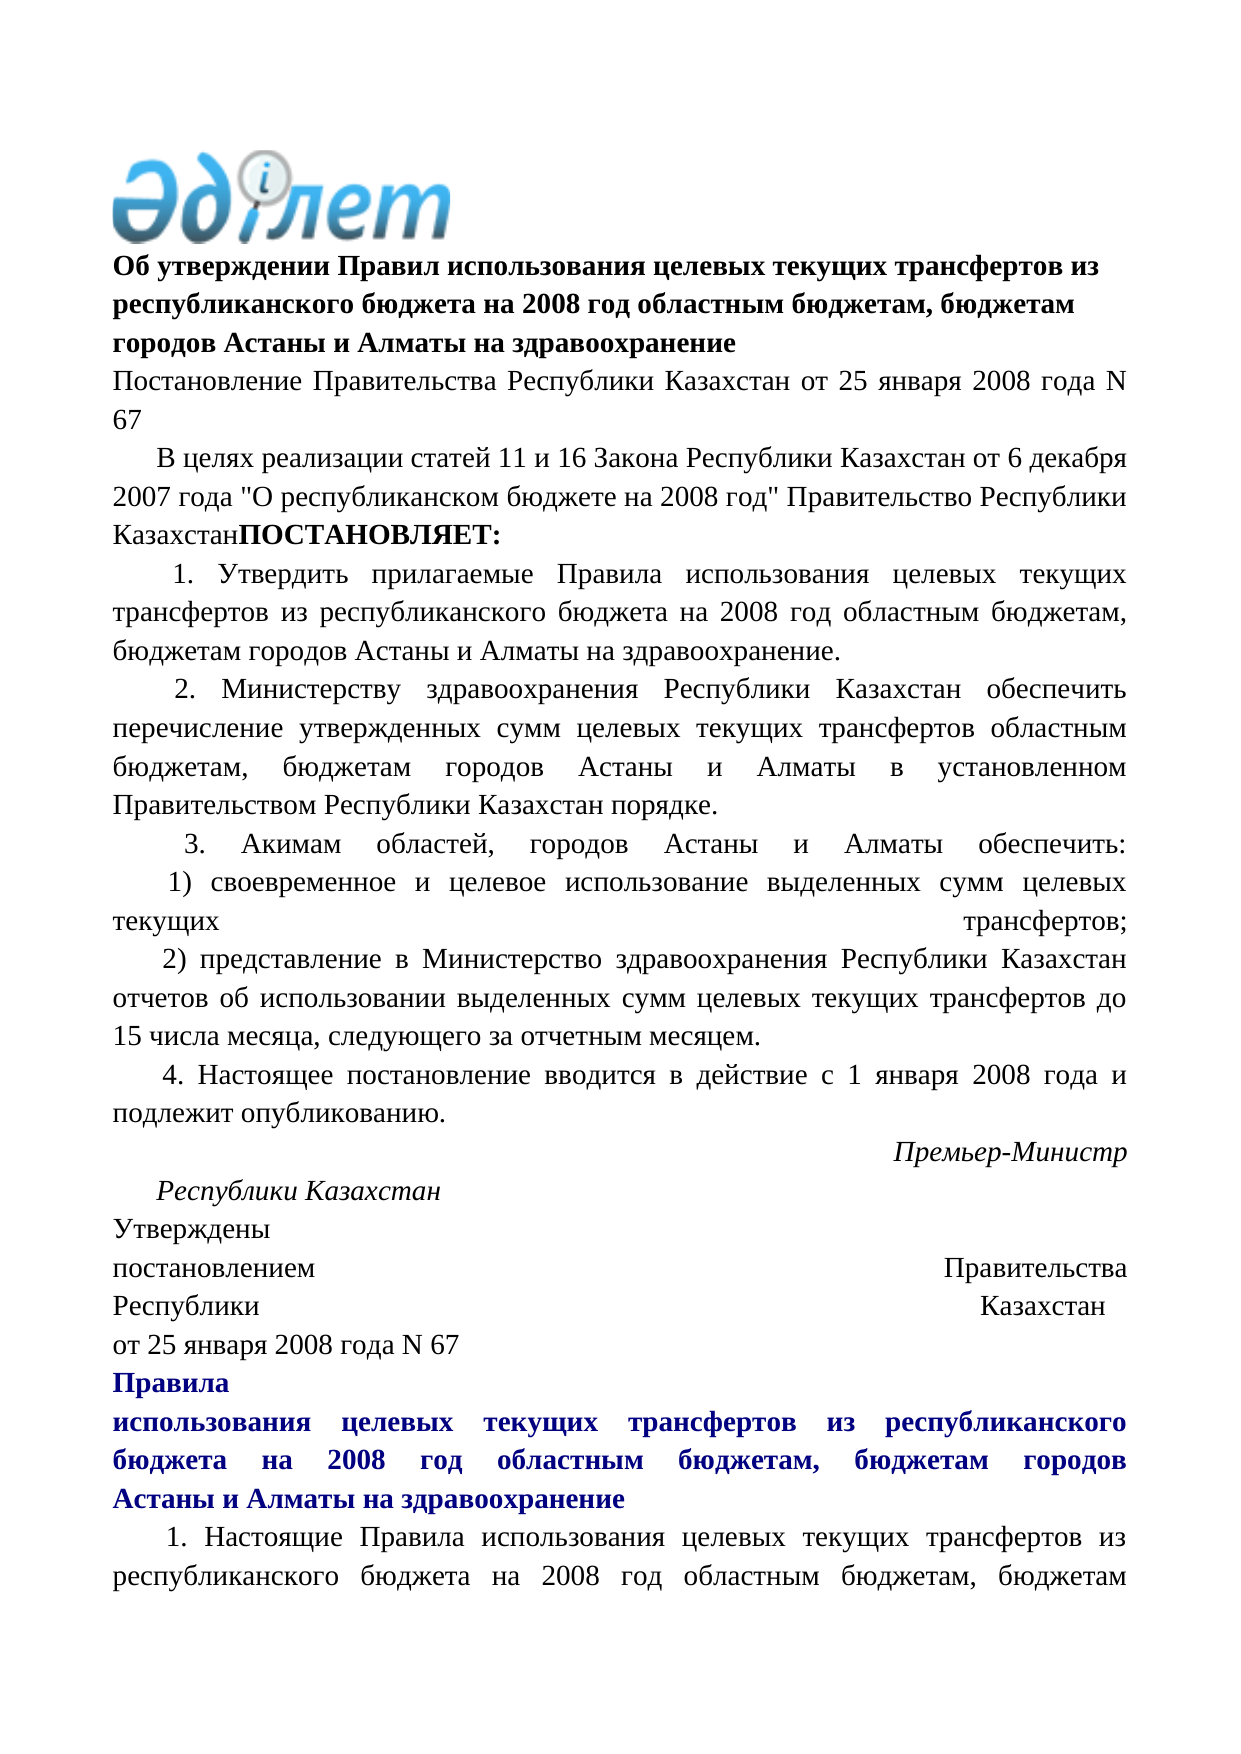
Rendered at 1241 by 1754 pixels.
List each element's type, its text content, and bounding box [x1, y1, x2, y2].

text 3. Акимам областей, городов Астаны и Алматы обеспечить: 1) своевременное и целевое использование выделенных сумм целевых текущих трансфертов; 2) представление в Министерство здравоохранения Республики Казахстан отчетов об использовании выделенных сумм целевых текущих трансфертов до 15 числа месяца, следующего за отчетным месяцем. [112, 826, 1128, 1052]
text Постановление Правительства Республики Казахстан от 25 января 2008 года N 67 [112, 363, 1128, 435]
text 2. Министерству здравоохранения Республики Казахстан обеспечить перечисление утвержденных сумм целевых текущих трансфертов областным бюджетам, бюджетам городов Астаны и Алматы в установленном Правительством Республики Казахстан порядке. [112, 672, 1128, 821]
text Премьер-Министр Республики Казахстан [112, 1134, 1128, 1206]
text В целях реализации статей 11 и 16 Закона Республики Казахстан от 6 декабря 2007 года "О республиканском бюджете на 2008 год" Правительство Республики Казахстан ПОСТАНОВЛЯЕТ: [112, 440, 1128, 551]
text 1. Утвердить прилагаемые Правила использования целевых текущих трансфертов из республиканского бюджета на 2008 год областным бюджетам, бюджетам городов Астаны и Алматы на здравоохранение. [112, 556, 1128, 667]
text Об утверждении Правил использования целевых текущих трансфертов из республиканского бюджета на 2008 год областным бюджетам, бюджетам городов Астаны и Алматы на здравоохранение [112, 248, 1128, 358]
text Утверждены постановлением Правительства Республики Казахстан от 25 января 2008 года N 67 [112, 1211, 1128, 1360]
text 4. Настоящее постановление вводится в действие с 1 января 2008 года и подлежит опубликованию. [112, 1057, 1128, 1129]
text Правила использования целевых текущих трансфертов из республиканского бюджета на 2008 год областным бюджетам, бюджетам городов Астаны и Алматы на здравоохранение [112, 1365, 1128, 1514]
picture [112, 150, 451, 244]
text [112, 1519, 1128, 1592]
